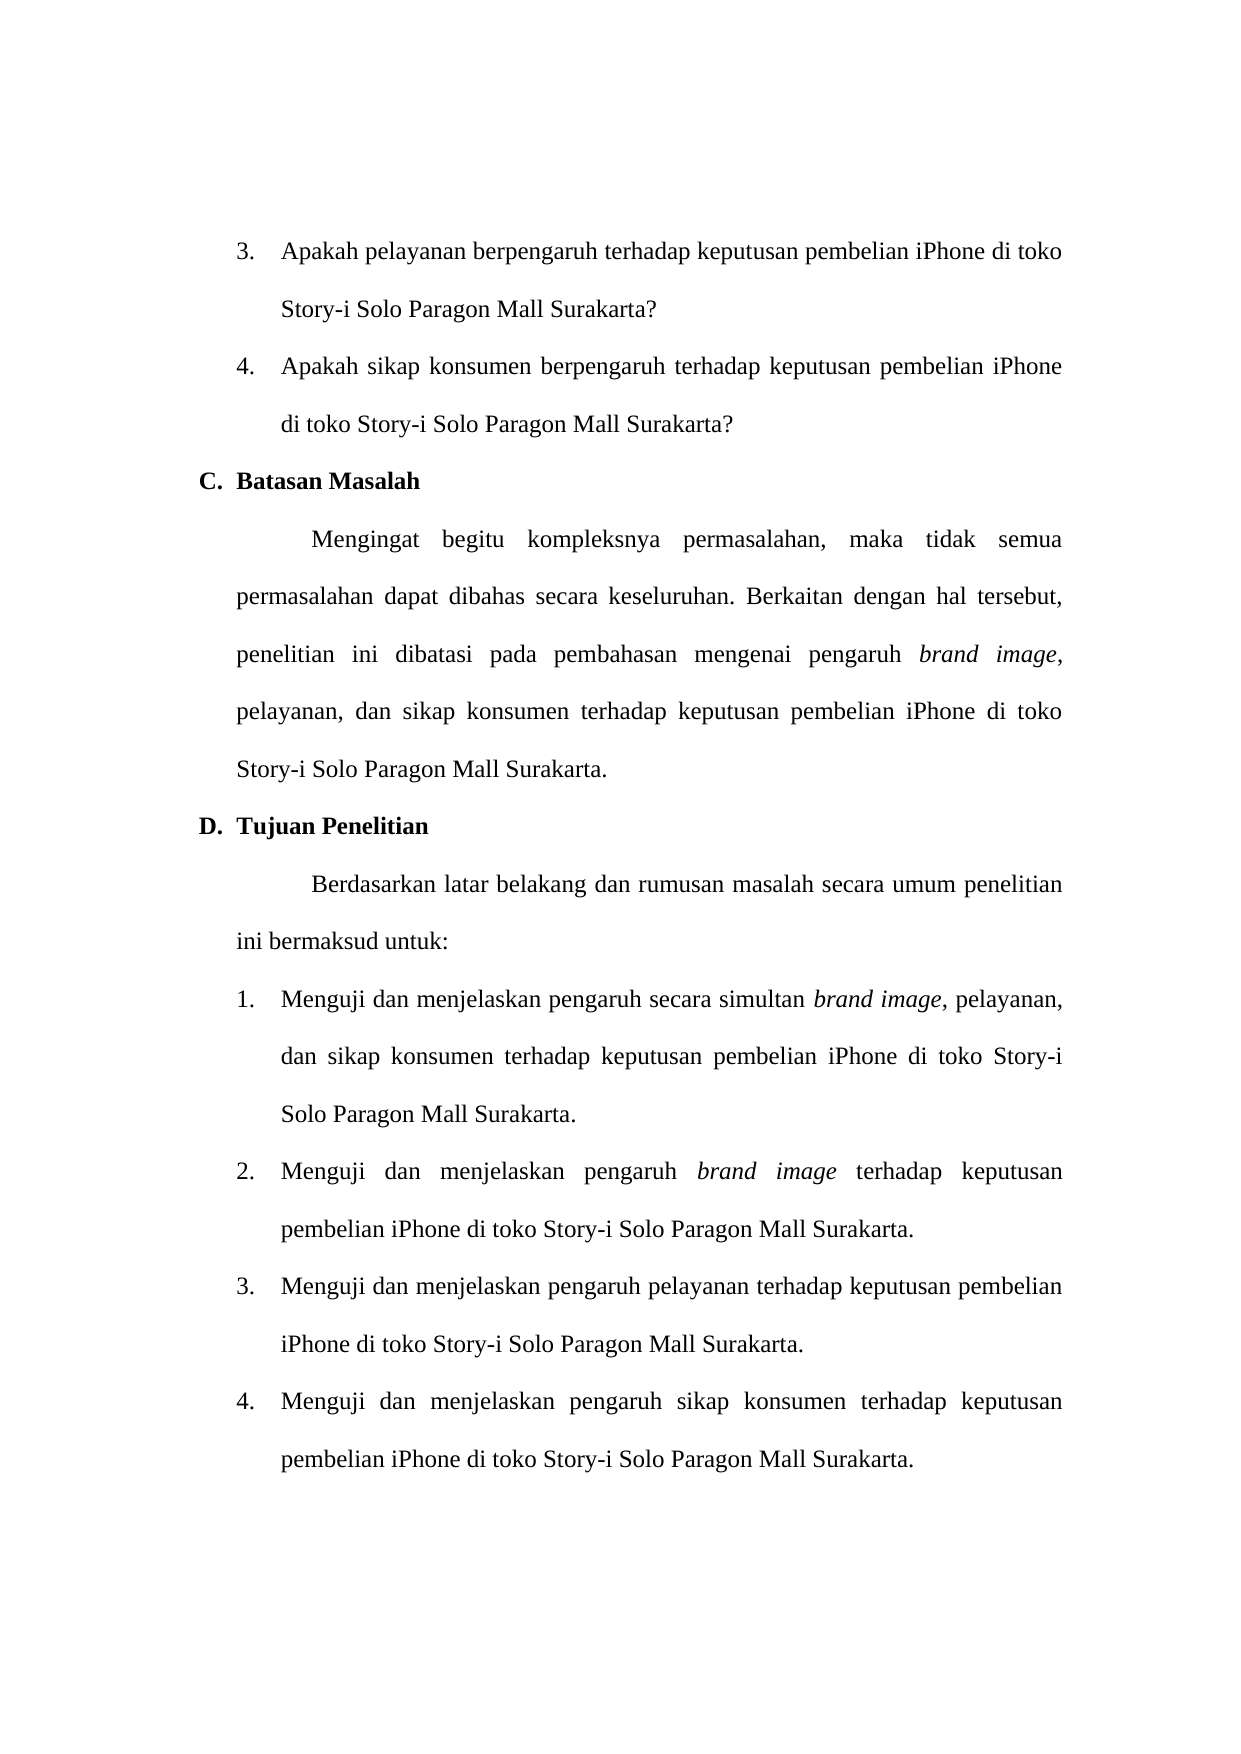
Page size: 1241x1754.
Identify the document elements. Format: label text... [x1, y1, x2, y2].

list Tujuan Penelitian [199, 811, 1063, 840]
list Menguji dan menjelaskan pengaruh secara simultan brand image, pelayanan, dan sikap konsumen terhadap keputusan pembelian iPhone di toko Story-i Solo Paragon Mall Surakarta. [236, 984, 1063, 1127]
list Menguji dan menjelaskan pengaruh pelayanan terhadap keputusan pembelian iPhone di toko Story-i Solo Paragon Mall Surakarta. [236, 1271, 1063, 1357]
list Apakah pelayanan berpengaruh terhadap keputusan pembelian iPhone di toko Story-i Solo Paragon Mall Surakarta? [236, 236, 1063, 322]
list Berdasarkan latar belakang dan rumusan masalah secara umum penelitian ini bermaksud untuk: [236, 869, 1063, 955]
list Menguji dan menjelaskan pengaruh sikap konsumen terhadap keputusan pembelian iPhone di toko Story-i Solo Paragon Mall Surakarta. [236, 1386, 1063, 1472]
list Apakah sikap konsumen berpengaruh terhadap keputusan pembelian iPhone di toko Story-i Solo Paragon Mall Surakarta? [236, 351, 1063, 437]
list Batasan Masalah [199, 466, 1063, 495]
text Mengingat begitu kompleksnya permasalahan, maka tidak semua permasalahan dapat dibahas secara keseluruhan. Berkaitan dengan hal tersebut, penelitian ini dibatasi pada pembahasan mengenai pengaruh brand image, pelayanan, dan sikap konsumen terhadap keputusan pembelian iPhone di toko Story-i Solo Paragon Mall Surakarta. [236, 524, 1063, 782]
list Menguji dan menjelaskan pengaruh brand image terhadap keputusan pembelian iPhone di toko Story-i Solo Paragon Mall Surakarta. [236, 1156, 1063, 1242]
